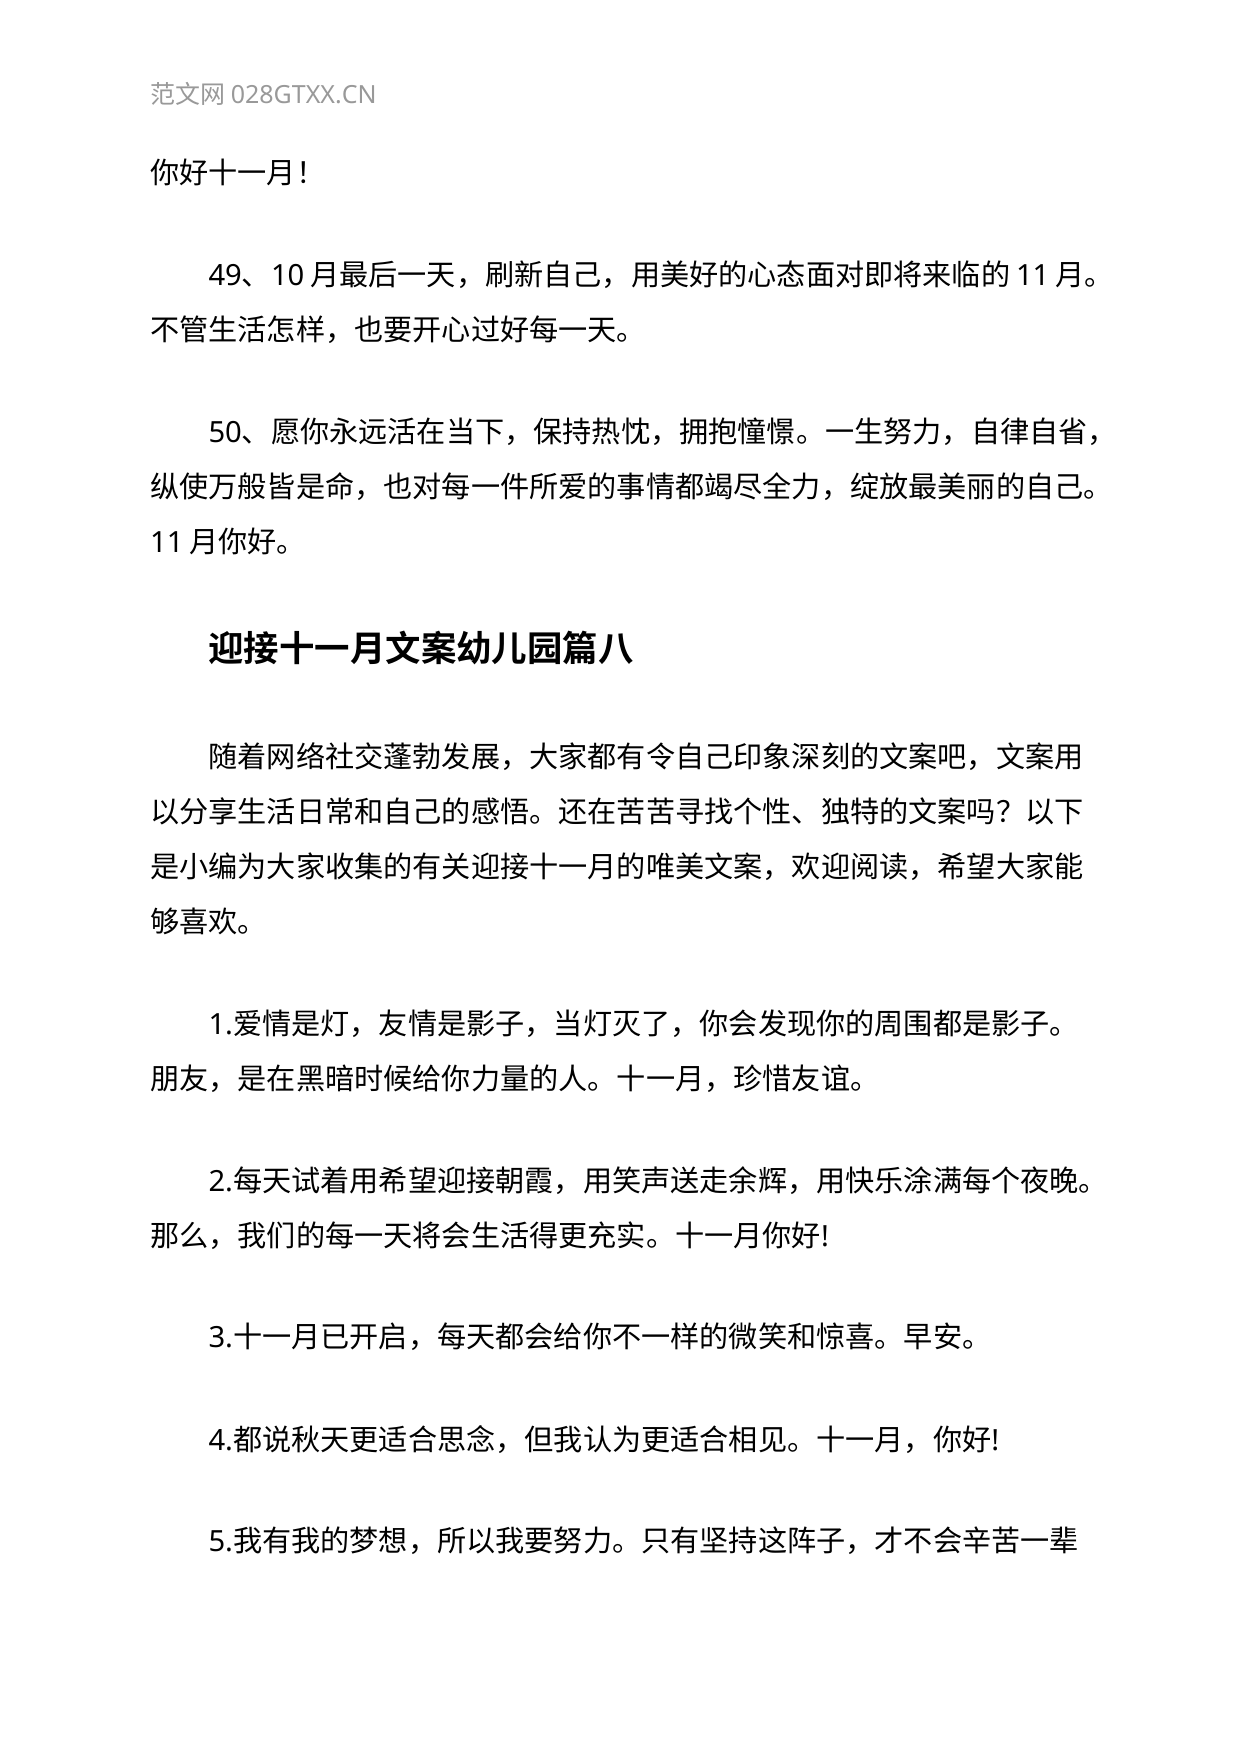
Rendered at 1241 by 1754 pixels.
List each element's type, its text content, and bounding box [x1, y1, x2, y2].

text 3.十一月已开启，每天都会给你不一样的微笑和惊喜。早安。 [150, 1314, 1090, 1356]
text 1.爱情是灯，友情是影子，当灯灭了，你会发现你的周围都是影子。朋友，是在黑暗时候给你力量的人。十一月，珍惜友谊。 [150, 1000, 1090, 1098]
text 50、愿你永远活在当下，保持热忱，拥抱憧憬。一生努力，自律自省，纵使万般皆是命，也对每一件所爱的事情都竭尽全力，绽放最美丽的自己。11月你好。 [150, 408, 1090, 561]
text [150, 1518, 1090, 1560]
text 2.每天试着用希望迎接朝霞，用笑声送走余辉，用快乐涂满每个夜晚。那么，我们的每一天将会生活得更充实。十一月你好! [150, 1157, 1090, 1254]
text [150, 150, 1090, 192]
text 49、10月最后一天，刷新自己，用美好的心态面对即将来临的11月。不管生活怎样，也要开心过好每一天。 [150, 252, 1090, 349]
text 迎接十一月文案幼儿园篇八 [150, 620, 1090, 672]
text 4.都说秋天更适合思念，但我认为更适合相见。十一月，你好! [150, 1416, 1090, 1458]
text 随着网络社交蓬勃发展，大家都有令自己印象深刻的文案吧，文案用以分享生活日常和自己的感悟。还在苦苦寻找个性、独特的文案吗？以下是小编为大家收集的有关迎接十一月的唯美文案，欢迎阅读，希望大家能够喜欢。 [150, 734, 1090, 941]
